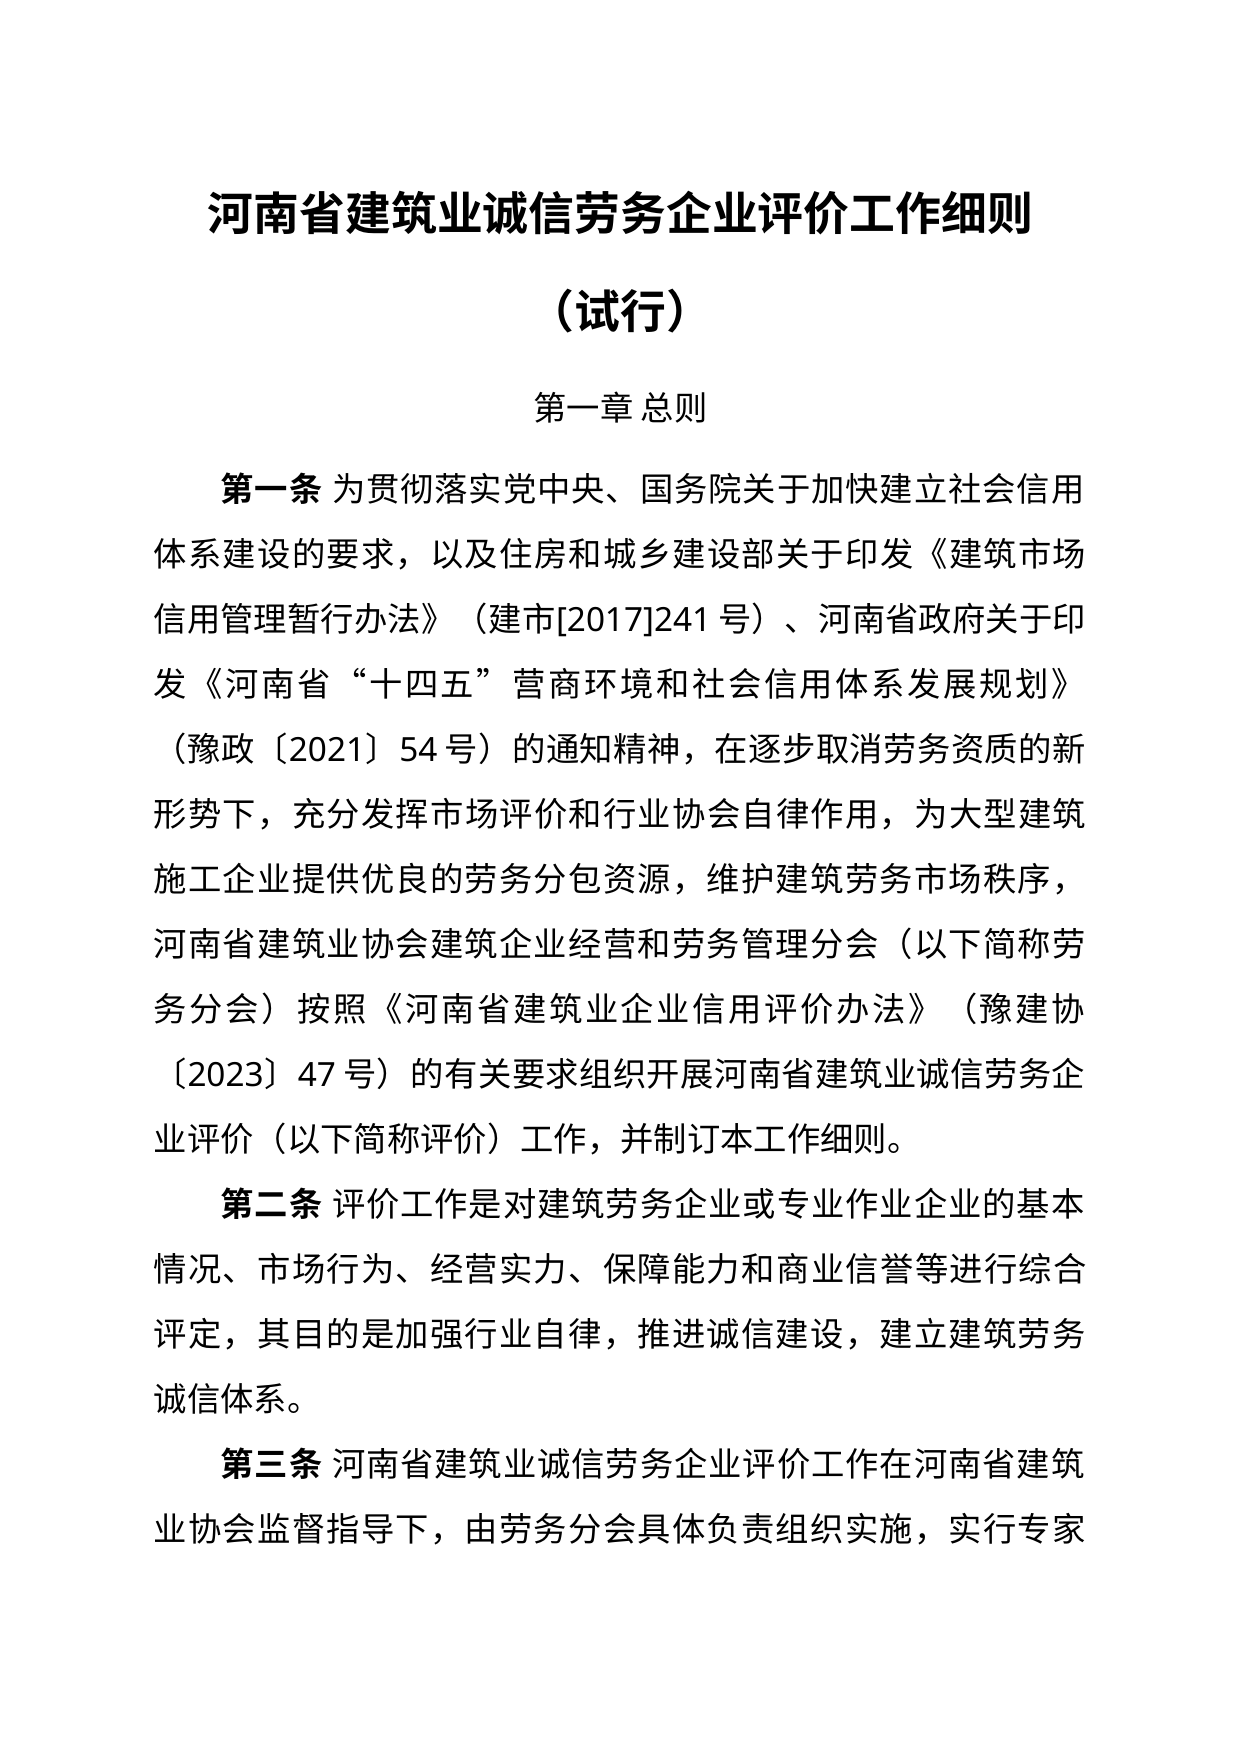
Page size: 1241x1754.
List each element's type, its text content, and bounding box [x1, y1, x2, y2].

text 第二条 评价工作是对建筑劳务企业或专业作业企业的基本情况、市场行为、经营实力、保障能力和商业信誉等进行综合评定，其目的是加强行业自律，推进诚信建设，建立建筑劳务诚信体系。 [153, 1169, 1087, 1429]
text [153, 1429, 1087, 1559]
text 第一章 总则 [153, 373, 1087, 438]
text 第一条 为贯彻落实党中央、国务院关于加快建立社会信用体系建设的要求，以及住房和城乡建设部关于印发《建筑市场信用管理暂行办法》（建市[2017]241号）、河南省政府关于印发《河南省“十四五”营商环境和社会信用体系发展规划》（豫政〔2021〕54号）的通知精神，在逐步取消劳务资质的新形势下，充分发挥市场评价和行业协会自律作用，为大型建筑施工企业提供优良的劳务分包资源，维护建筑劳务市场秩序，河南省建筑业协会建筑企业经营和劳务管理分会（以下简称劳务分会）按照《河南省建筑业企业信用评价办法》（豫建协〔2023〕47号）的有关要求组织开展河南省建筑业诚信劳务企业评价（以下简称评价）工作，并制订本工作细则。 [153, 454, 1087, 1169]
text 河南省建筑业诚信劳务企业评价工作细则 （试行） [153, 162, 1087, 357]
